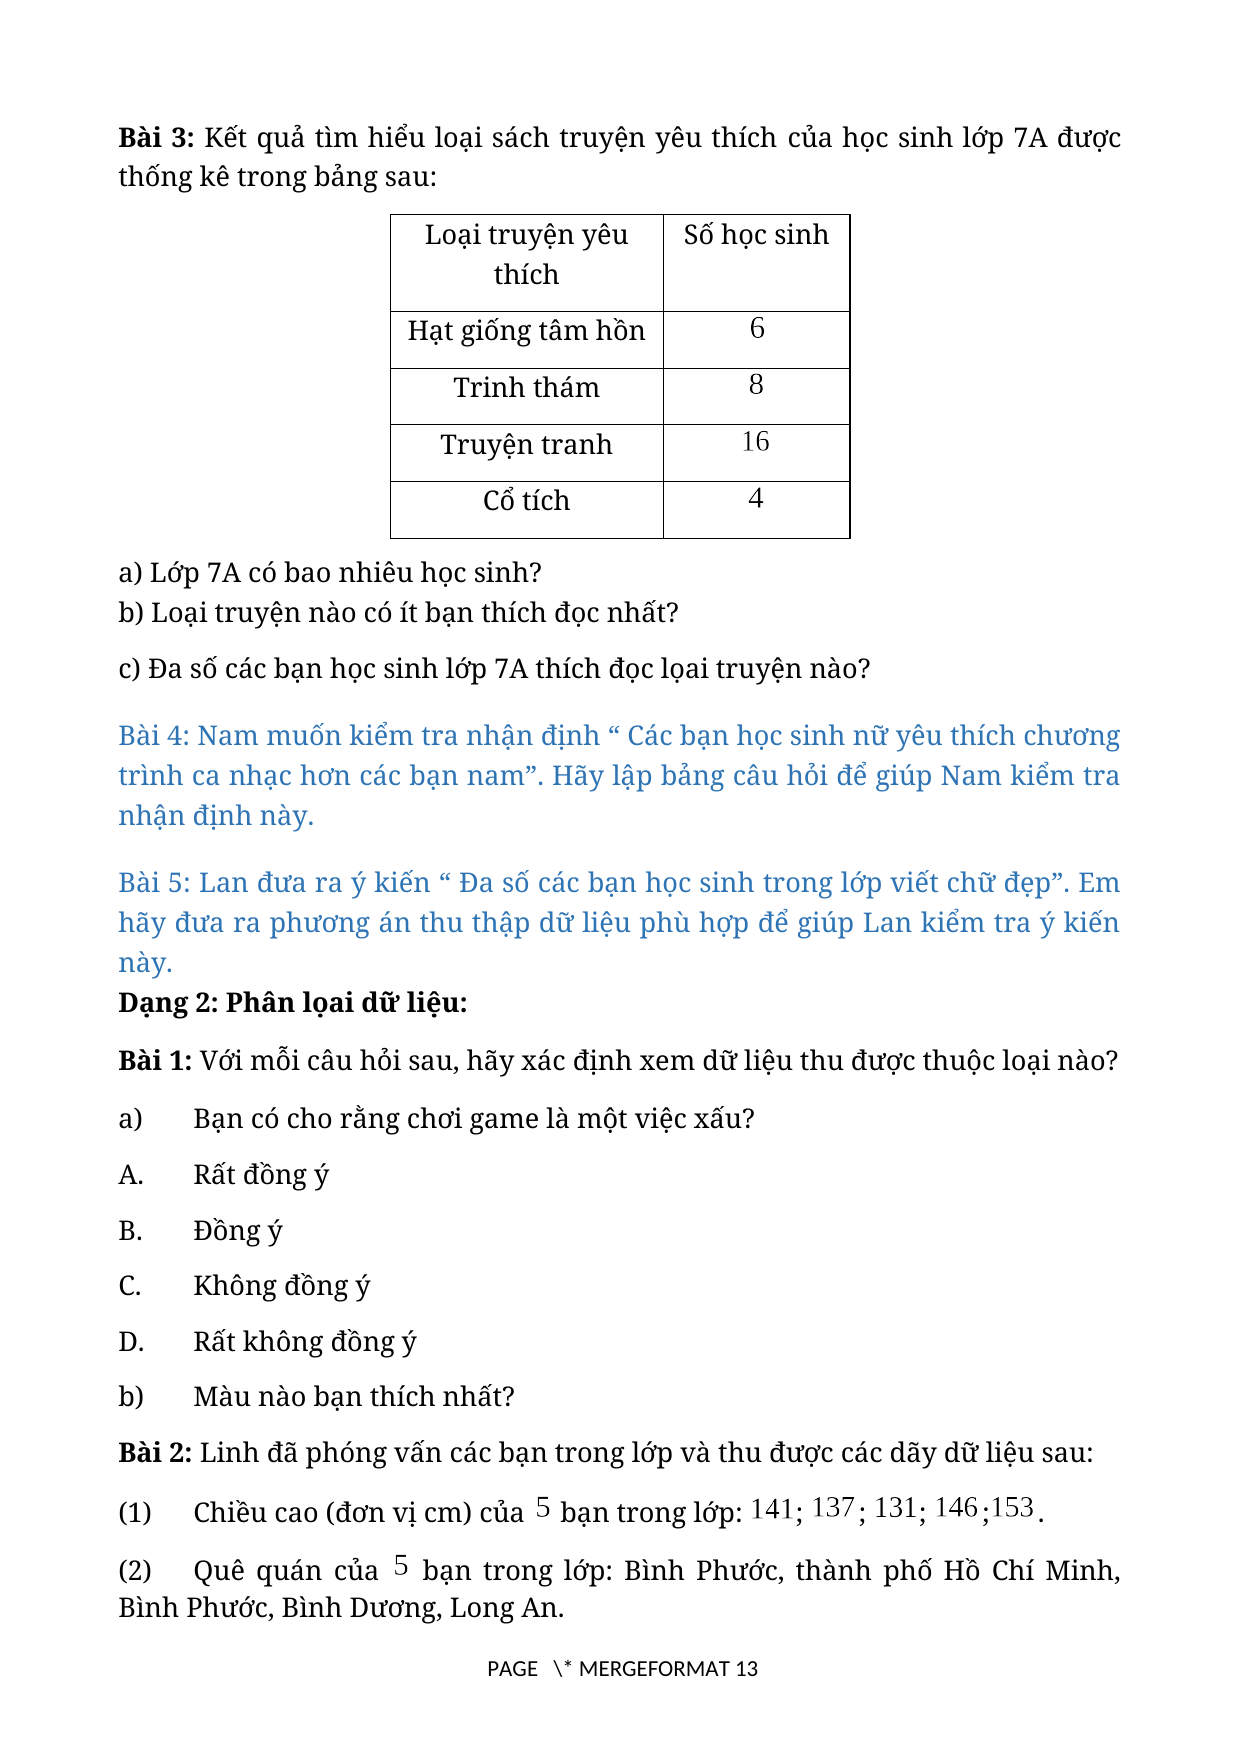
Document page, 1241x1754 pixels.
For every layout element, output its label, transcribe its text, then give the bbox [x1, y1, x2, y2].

list Không đồng ý [118, 1266, 1122, 1303]
list Màu nào bạn thích nhất? [118, 1377, 1122, 1414]
table_cell Trinh thám [391, 369, 663, 424]
table_cell [664, 369, 849, 424]
subtitle Bài 4: Nam muốn kiểm tra nhận định “ Các bạn học sinh nữ yêu thích chương trình ca nhạc hơn các bạn nam”. Hãy lập bảng câu hỏi để giúp Nam kiểm tra nhận định này. [118, 717, 1122, 833]
text c) Đa số các bạn học sinh lớp 7A thích đọc lọai truyện nào? [118, 650, 1122, 687]
subtitle Bài 5: Lan đưa ra ý kiến “ Đa số các bạn học sinh trong lớp viết chữ đẹp”. Em hãy đưa ra phương án thu thập dữ liệu phù hợp để giúp Lan kiểm tra ý kiến này. [118, 864, 1122, 980]
list Bạn có cho rằng chơi game là một việc xấu? [118, 1100, 1122, 1137]
text Bài 2: Linh đã phóng vấn các bạn trong lớp và thu được các dãy dữ liệu sau: [118, 1433, 1122, 1470]
table_header Loại truyện yêu thích [391, 215, 663, 311]
table_cell [664, 482, 849, 537]
table_cell Hạt giống tâm hồn [391, 312, 663, 367]
list Rất đồng ý [118, 1155, 1122, 1192]
table_cell [664, 312, 849, 367]
list Đồng ý [118, 1211, 1122, 1248]
table_header Số học sinh [664, 215, 849, 311]
list a) Lớp 7A có bao nhiêu học sinh? [118, 553, 1122, 590]
list Rất không đồng ý [118, 1322, 1122, 1359]
table_cell [664, 425, 849, 481]
text Dạng 2: Phân lọai dữ liệu: [118, 983, 1122, 1020]
list b) Loại truyện nào có ít bạn thích đọc nhất? [118, 593, 1122, 630]
text Bài 3: Kết quả tìm hiểu loại sách truyện yêu thích của học sinh lớp 7A được thống kê trong bảng sau: [118, 118, 1122, 195]
table_cell Cổ tích [391, 482, 663, 537]
list Chiều cao (đơn vị cm) của bạn trong lớp: ; ; ; ;. [118, 1491, 1122, 1531]
text Bài 1: Với mỗi câu hỏi sau, hãy xác định xem dữ liệu thu được thuộc loại nào? [118, 1041, 1122, 1078]
table_cell Truyện tranh [391, 425, 663, 481]
list Quê quán của bạn trong lớp: Bình Phước, thành phố Hồ Chí Minh, Bình Phước, Bình Dương, Long An. [118, 1549, 1122, 1626]
